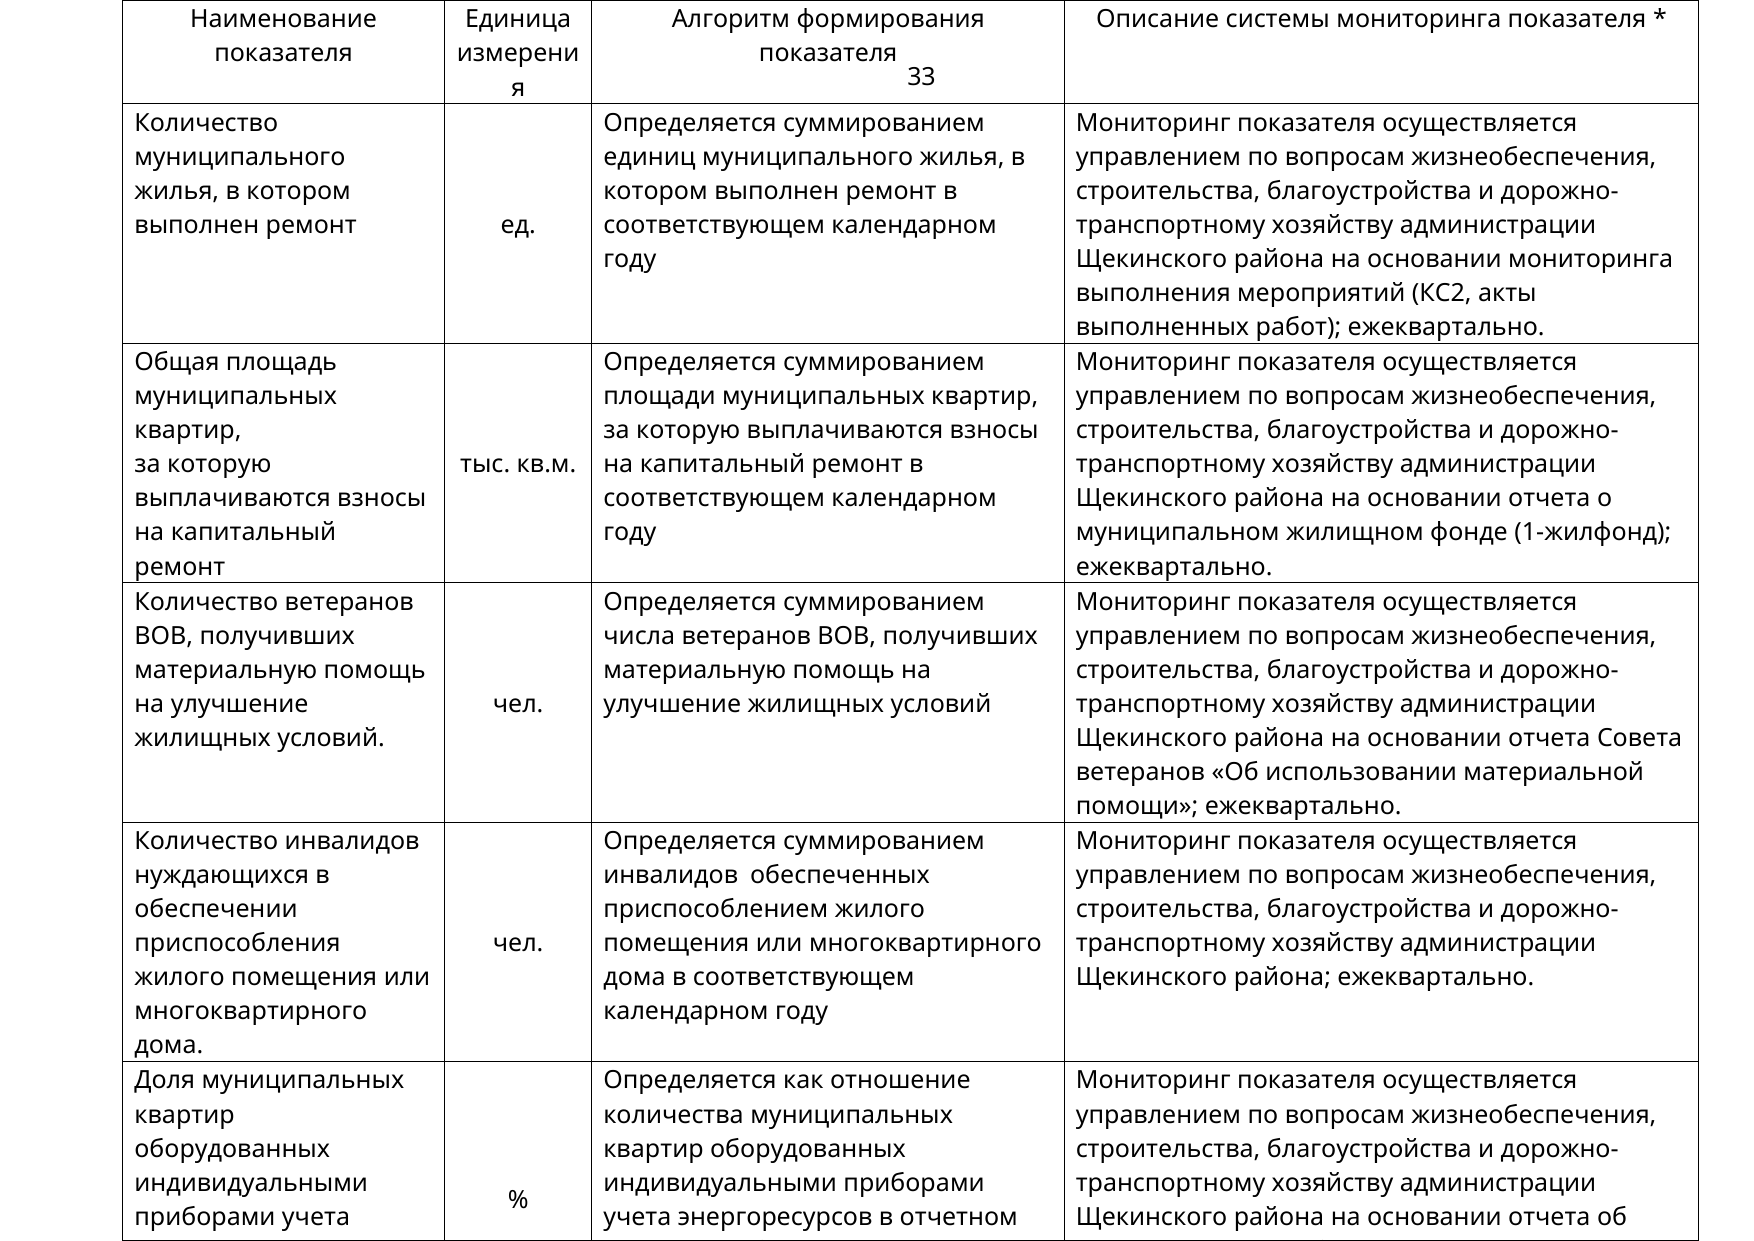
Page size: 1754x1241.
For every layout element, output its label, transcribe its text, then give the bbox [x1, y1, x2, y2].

table_cell % [445, 1062, 591, 1240]
table_header Единица измерения [445, 1, 591, 103]
table_cell Определяется суммированием единиц муниципального жилья, в котором выполнен ремонт в соответствующем календарном году [592, 104, 1064, 343]
table_cell Мониторинг показателя осуществляется управлением по вопросам жизнеобеспечения, строительства, благоустройства и дорожно-транспортному хозяйству администрации Щекинского района на основании отчета Совета ветеранов «Об использовании материальной помощи»; ежеквартально. [1065, 583, 1698, 822]
table_cell Определяется суммированием площади муниципальных квартир, за которую выплачиваются взносы на капитальный ремонт в соответствующем календарном году [592, 344, 1064, 582]
table_cell Определяется суммированием инвалидов обеспеченных приспособлением жилого помещения или многоквартирного дома в соответствующем календарном году [592, 823, 1064, 1061]
table_cell тыс. кв.м. [445, 344, 591, 582]
table_header Описание системы мониторинга показателя * [1065, 1, 1698, 103]
table_header Наименование показателя [123, 1, 444, 103]
table_cell Мониторинг показателя осуществляется управлением по вопросам жизнеобеспечения, строительства, благоустройства и дорожно-транспортному хозяйству администрации Щекинского района на основании отчета о муниципальном жилищном фонде (1-жилфонд); ежеквартально. [1065, 344, 1698, 582]
table_cell Мониторинг показателя осуществляется управлением по вопросам жизнеобеспечения, строительства, благоустройства и дорожно-транспортному хозяйству администрации Щекинского района на основании отчета об оснащенности приборами учета энергоресурсов; ежеквартально. [1065, 1062, 1698, 1240]
table_cell чел. [445, 583, 591, 822]
table_cell Мониторинг показателя осуществляется управлением по вопросам жизнеобеспечения, строительства, благоустройства и дорожно-транспортному хозяйству администрации Щекинского района на основании мониторинга выполнения мероприятий (КС2, акты выполненных работ); ежеквартально. [1065, 104, 1698, 343]
table_cell ед. [445, 104, 591, 343]
table_cell Общая площадь муниципальных квартир, за которую выплачиваются взносы на капитальный ремонт [123, 344, 444, 582]
table_cell Количество ветеранов ВОВ, получивших материальную помощь на улучшение жилищных условий. [123, 583, 444, 822]
table_cell Количество муниципального жилья, в котором выполнен ремонт [123, 104, 444, 343]
table_cell чел. [445, 823, 591, 1061]
table_cell Мониторинг показателя осуществляется управлением по вопросам жизнеобеспечения, строительства, благоустройства и дорожно-транспортному хозяйству администрации Щекинского района; ежеквартально. [1065, 823, 1698, 1061]
table_cell Определяется суммированием числа ветеранов ВОВ, получивших материальную помощь на улучшение жилищных условий [592, 583, 1064, 822]
table_cell Определяется как отношение количества муниципальных квартир оборудованных индивидуальными приборами учета энергоресурсов в отчетном периоде к общему количеству муниципальных квартир в отчетном периоде. [592, 1062, 1064, 1240]
table_header Алгоритм формирования показателя [592, 1, 1064, 103]
